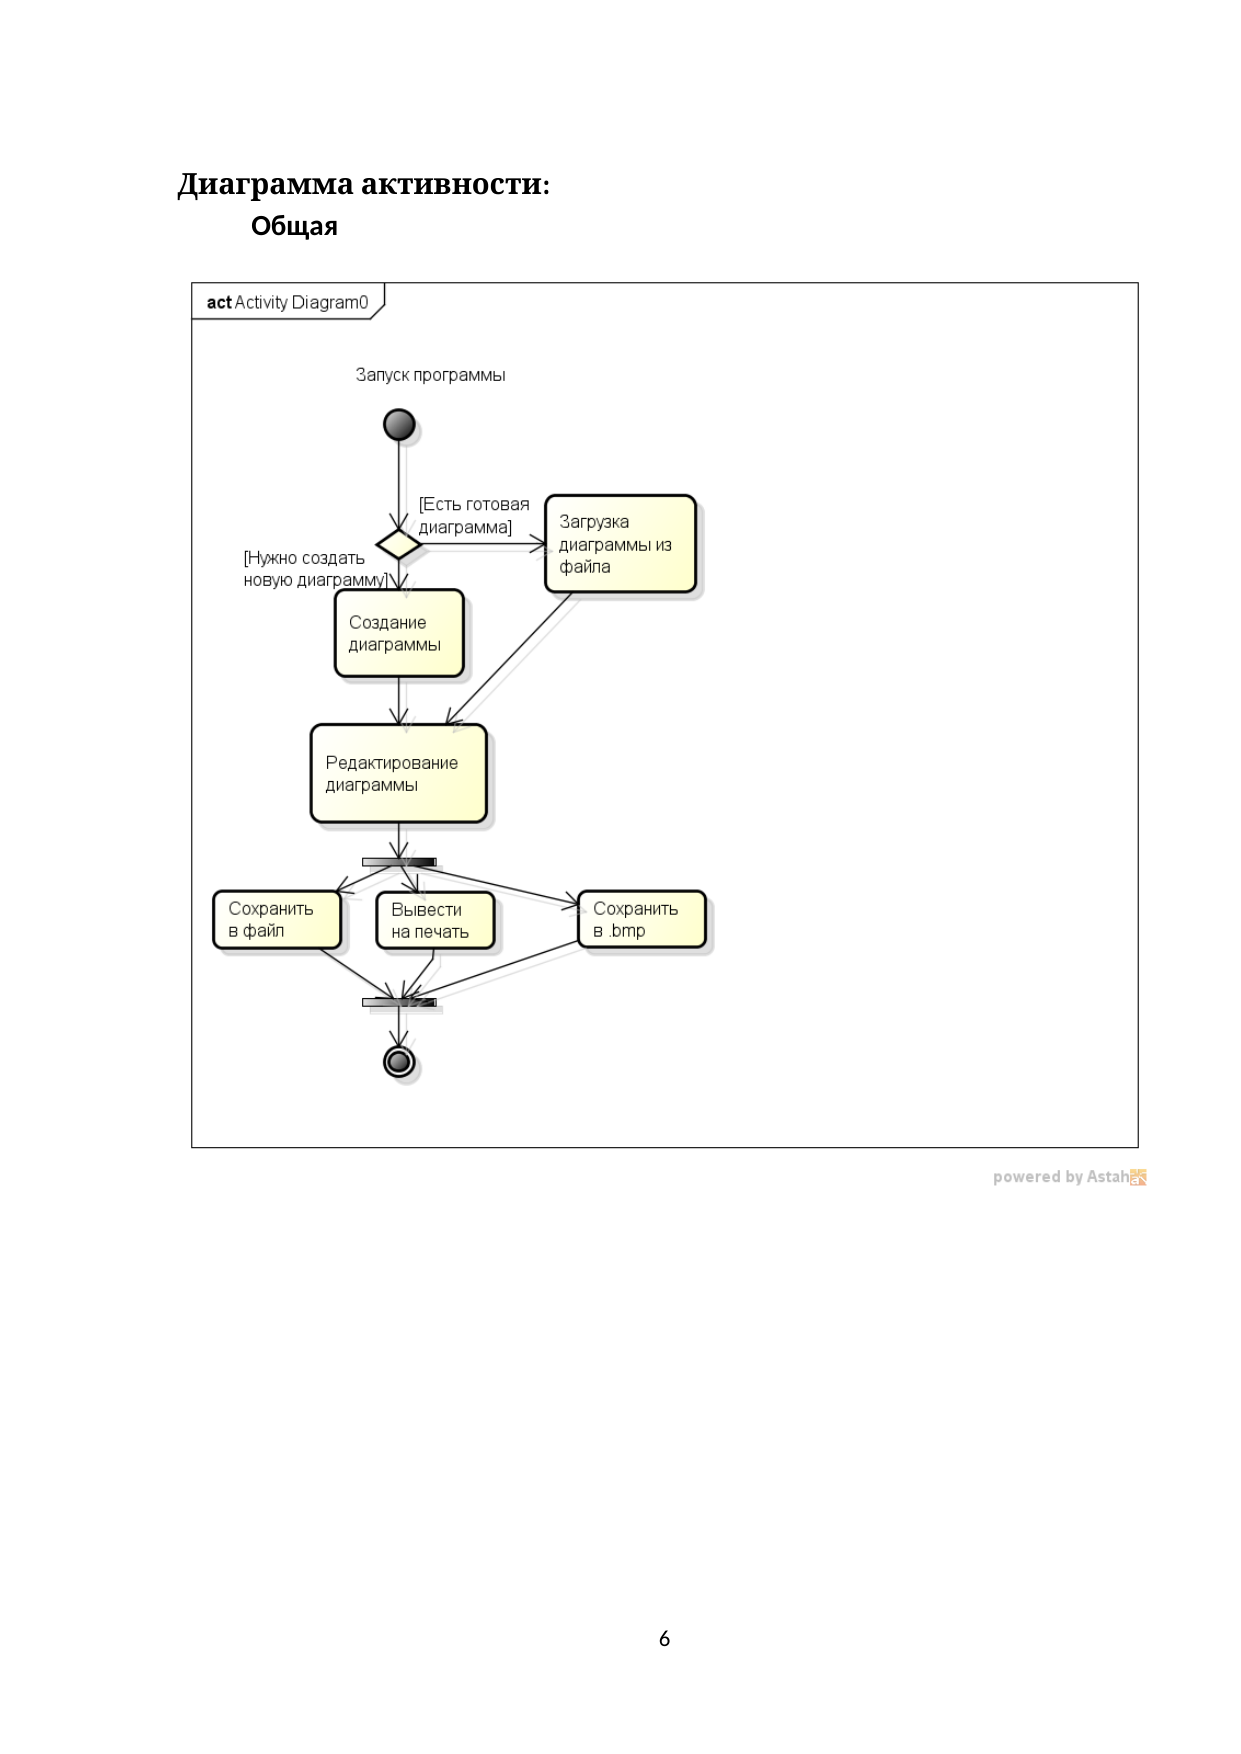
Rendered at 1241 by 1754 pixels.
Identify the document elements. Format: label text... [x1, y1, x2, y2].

picture [177, 268, 1152, 1191]
subtitle Диаграмма активности: [177, 168, 1152, 202]
text Общая [177, 207, 1152, 242]
